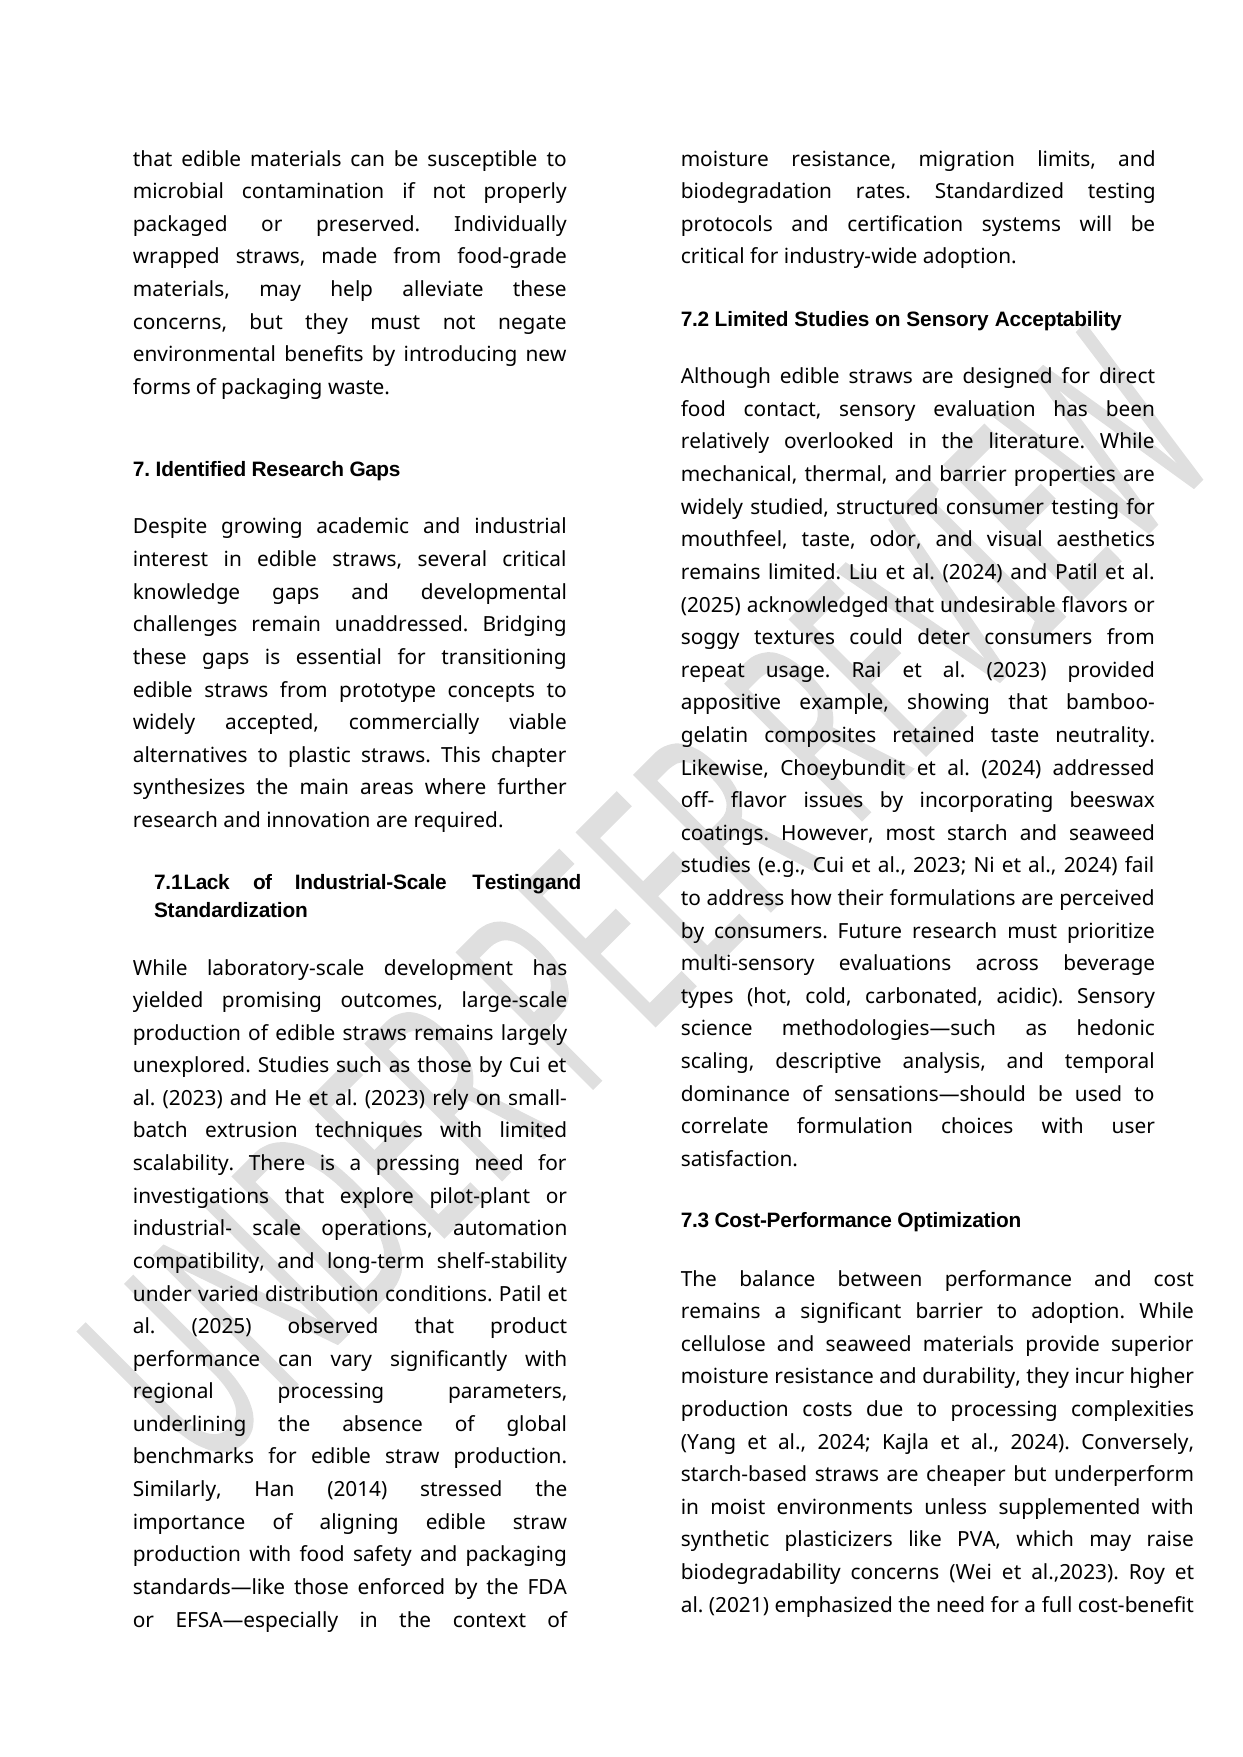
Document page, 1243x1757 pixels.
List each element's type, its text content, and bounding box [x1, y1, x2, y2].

text Although edible straws are designed for direct food contact, sensory evaluation has been relatively overlooked in the literature. While mechanical, thermal, and barrier properties are widely studied, structured consumer testing for mouthfeel, taste, odor, and visual aesthetics remains limited. Liu et al. (2024) and Patil et al.(2025) acknowledged that undesirable flavors or soggy textures could deter consumers from repeat usage. Rai et al. (2023) provided appositive example, showing that bamboo- gelatin composites retained taste neutrality. Likewise, Choeybundit et al. (2024) addressed off- flavor issues by incorporating beeswax coatings. However, most starch and seaweed studies (e.g., Cui et al., 2023; Ni et al., 2024) fail to address how their formulations are perceived by consumers. Future research must prioritize multi-sensory evaluations across beverage types (hot, cold, carbonated, acidic). Sensory science methodologies—such as hedonic scaling, descriptive analysis, and temporal dominance of sensations—should be used to correlate formulation choices with user satisfaction. [681, 361, 1155, 1172]
subtitle Limited Studies on Sensory Acceptability [681, 306, 1198, 330]
subtitle Lack of Industrial-Scale Testing and Standardization [154, 870, 565, 922]
text Despite growing academic and industrial interest in edible straws, several critical knowledge gaps and developmental challenges remain unaddressed. Bridging these gaps is essential for transitioning edible straws from prototype concepts to widely accepted, commercially viable alternatives to plastic straws. This chapter synthesizes the main areas where further research and innovation are required. [133, 512, 567, 833]
subtitle Identified Research Gaps [133, 457, 610, 481]
subtitle Cost-Performance Optimization [681, 1208, 1198, 1232]
text While laboratory-scale development has yielded promising outcomes, large-scale production of edible straws remains largely unexplored. Studies such as those by Cui et al. (2023) and He et al. (2023) rely on small-batch extrusion techniques with limited scalability. There is a pressing need for investigations that explore pilot-plant or industrial- scale operations, automation compatibility, and long-term shelf-stability under varied distribution conditions. Patil et al. (2025) observed that product performance can vary significantly with regional processing parameters, underlining the absence of global benchmarks for edible straw production. Similarly, Han (2014) stressed the importance of aligning edible straw production with food safety and packaging standards—like those enforced by the FDA or EFSA—especially in the context of moisture resistance, migration limits, and biodegradation rates. Standardized testing protocols and certification systems will be critical for industry-wide adoption. [133, 953, 567, 1633]
text that edible materials can be susceptible to microbial contamination if not properly packaged or preserved. Individually wrapped straws, made from food-grade materials, may help alleviate these concerns, but they must not negate environmental benefits by introducing new forms of packaging waste. [133, 144, 567, 400]
